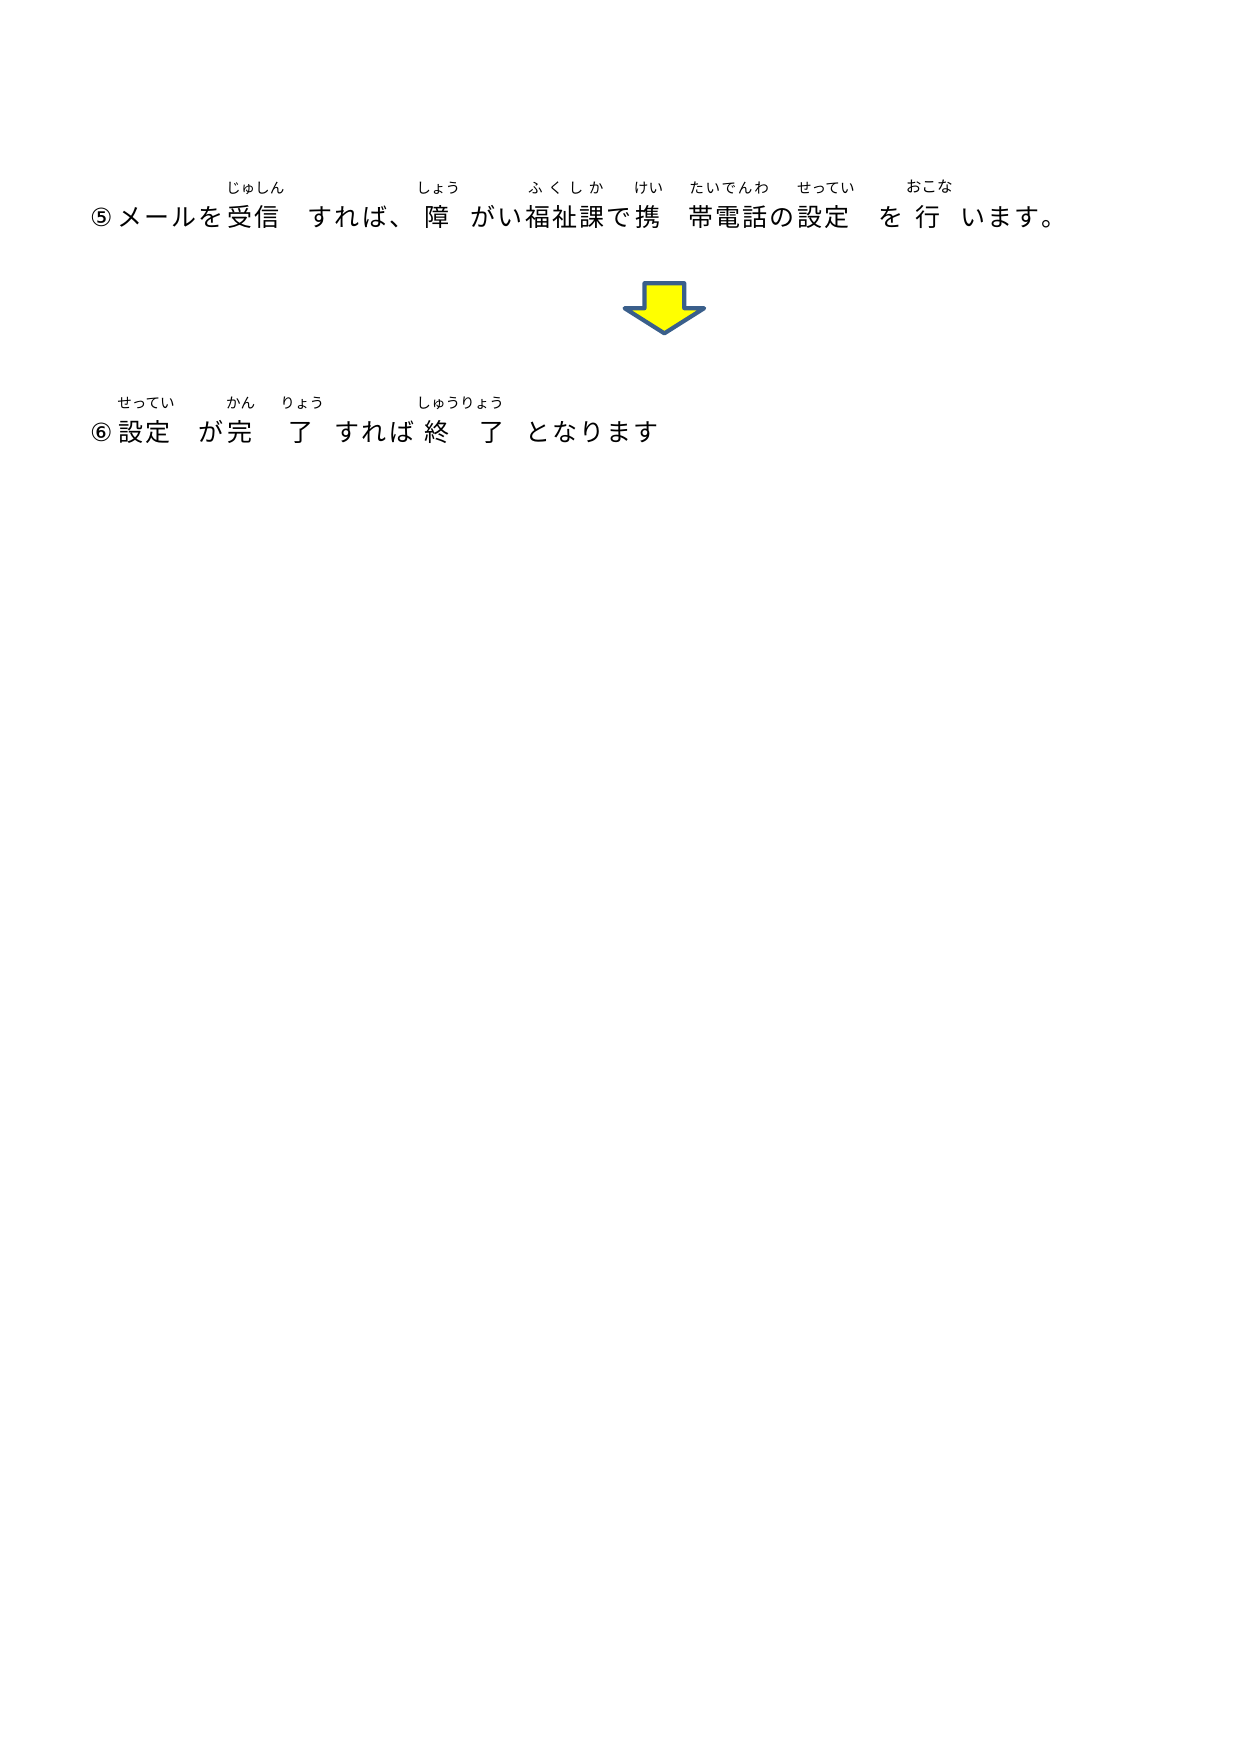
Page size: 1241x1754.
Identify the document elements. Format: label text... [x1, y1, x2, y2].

text ⑤メールをすれば、がいでのをいます。 [90, 159, 1150, 258]
text ⑥がすればとなります [90, 391, 1150, 458]
